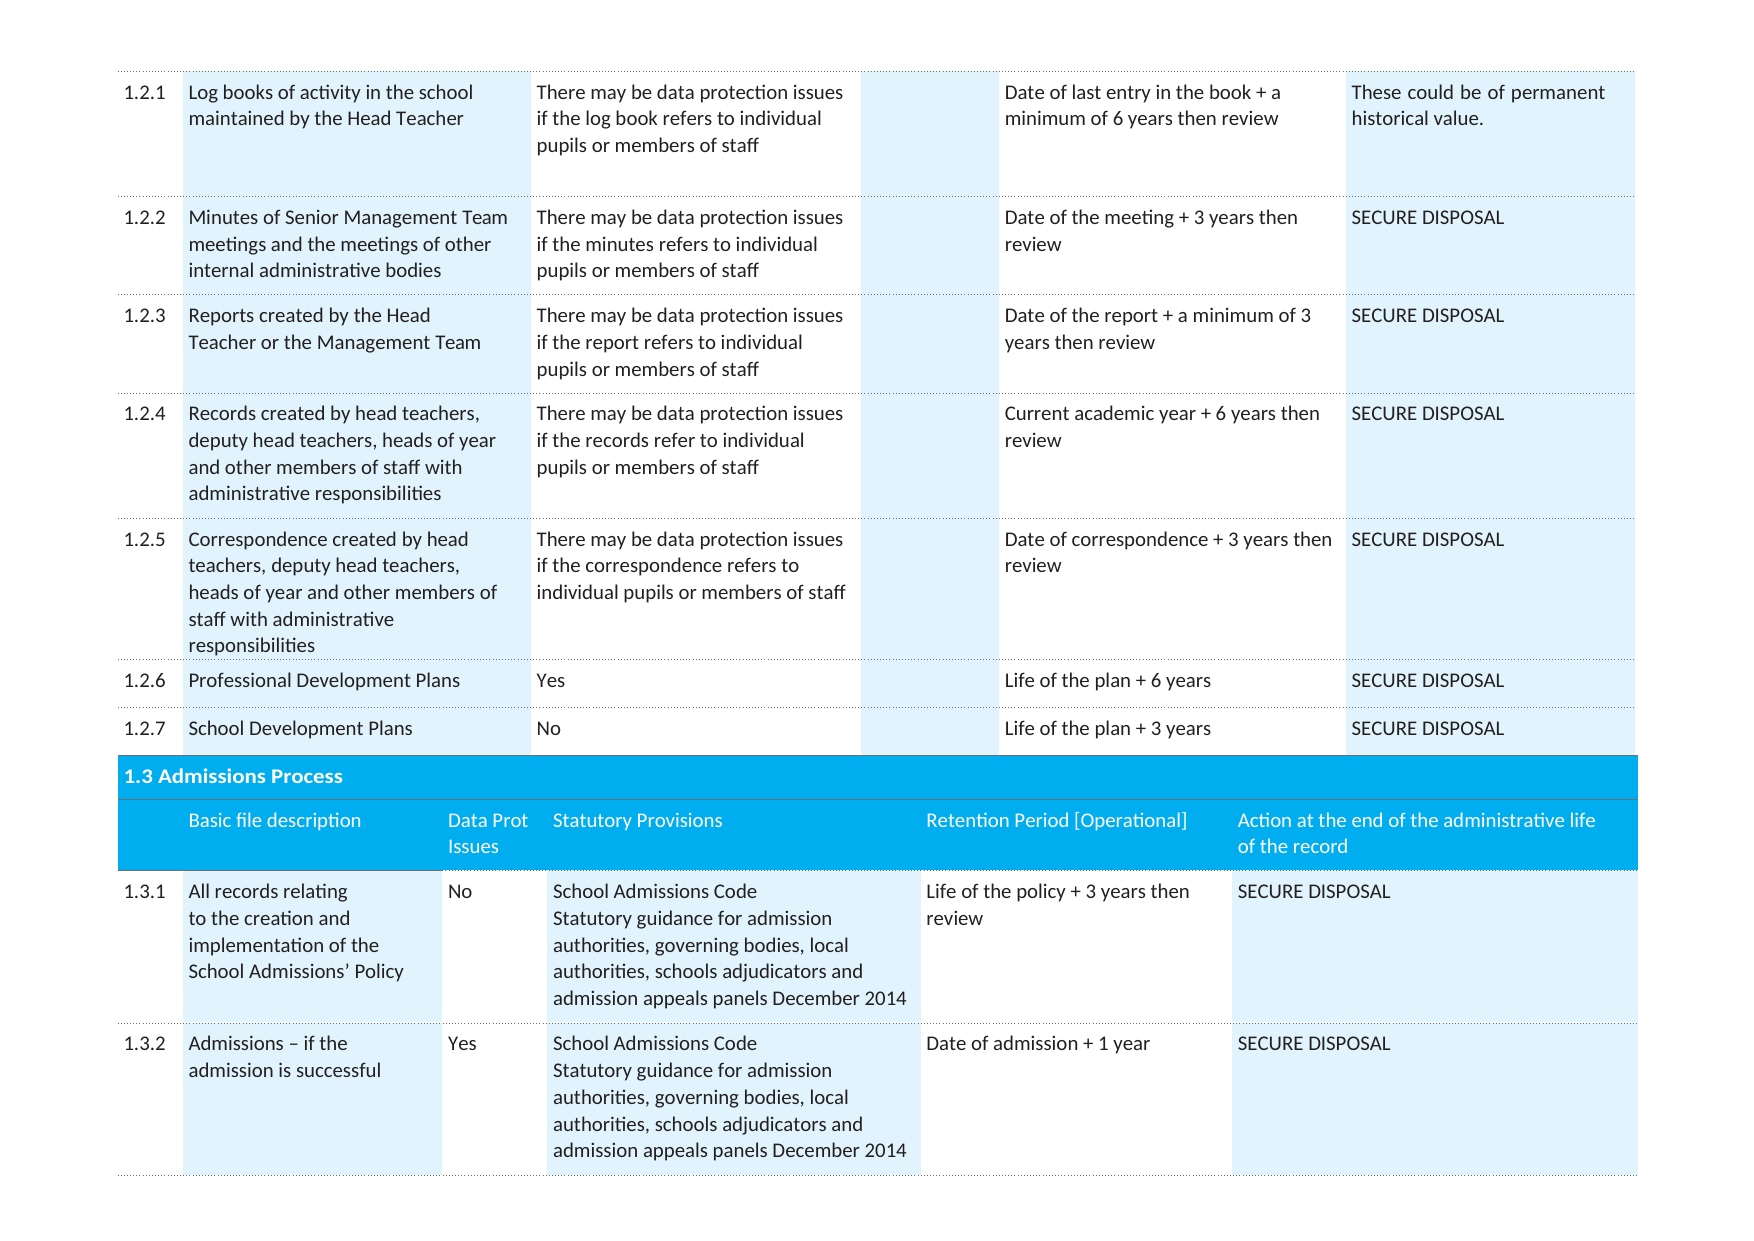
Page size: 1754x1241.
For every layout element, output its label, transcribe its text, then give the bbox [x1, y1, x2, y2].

table_cell SECURE DISPOSAL [1346, 393, 1635, 518]
table_cell SECURE DISPOSAL [1346, 294, 1635, 393]
table_cell Yes [442, 1023, 547, 1175]
table_cell 1.2.3 [118, 294, 182, 393]
table_cell These could be of permanent historical value. [1346, 71, 1635, 196]
table_cell Date of the report + a minimum of 3 years then review [999, 294, 1346, 393]
table_cell Data Prot Issues [442, 800, 547, 870]
table_cell Reports created by the Head Teacher or the Management Team [183, 294, 531, 393]
table_cell [861, 294, 999, 393]
table_cell Date of the meeting + 3 years then review [999, 196, 1346, 294]
table_cell School Development Plans [183, 707, 531, 755]
table_cell 1.2.6 [118, 659, 182, 707]
table_cell There may be data protection issues if the report refers to individual pupils or members of staff [531, 294, 861, 393]
table_cell All records relating to the creation and implementation of the School Admissions’ Policy [183, 871, 442, 1022]
table_cell Date of admission + 1 year [921, 1023, 1232, 1175]
table_cell SECURE DISPOSAL [1346, 518, 1635, 659]
table_cell Retention Period [Operational] [921, 800, 1232, 870]
table_cell Statutory Provisions [547, 800, 921, 870]
table_cell 1.2.4 [118, 393, 182, 518]
table_cell Date of correspondence + 3 years then review [999, 518, 1346, 659]
table_cell SECURE DISPOSAL [1232, 870, 1638, 1022]
table_cell Records created by head teachers, deputy head teachers, heads of year and other members of staff with administrative responsibilities [183, 393, 531, 518]
table_cell Action at the end of the administrative life of the record [1232, 800, 1638, 870]
table_cell SECURE DISPOSAL [1346, 659, 1635, 707]
table_cell There may be data protection issues if the log book refers to individual pupils or members of staff [531, 71, 861, 196]
table_cell There may be data protection issues if the records refer to individual pupils or members of staff [531, 393, 861, 518]
table_cell 1.3.1 [118, 871, 182, 1022]
table_cell [861, 707, 999, 755]
table_cell No [442, 870, 547, 1022]
table_cell [861, 196, 999, 294]
table_cell Life of the plan + 6 years [999, 659, 1346, 707]
table_cell SECURE DISPOSAL [1346, 196, 1635, 294]
table_cell Life of the plan + 3 years [999, 707, 1346, 755]
table_cell 1.3 Admissions Process [118, 756, 1638, 799]
table_cell There may be data protection issues if the minutes refers to individual pupils or members of staff [531, 196, 861, 294]
table_cell Professional Development Plans [183, 659, 531, 707]
table_cell Yes [531, 659, 861, 707]
table_cell 1.2.5 [118, 518, 182, 659]
table_cell [861, 393, 999, 518]
table_cell 1.2.7 [118, 707, 182, 755]
table_cell Current academic year + 6 years then review [999, 393, 1346, 518]
table_cell Date of last entry in the book + a minimum of 6 years then review [999, 71, 1346, 196]
table_cell [861, 71, 999, 196]
table_cell Correspondence created by head teachers, deputy head teachers, heads of year and other members of staff with administrative responsibilities [183, 518, 531, 659]
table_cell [547, 1023, 921, 1175]
table_cell [861, 659, 999, 707]
table_cell SECURE DISPOSAL [1346, 707, 1635, 755]
table_cell There may be data protection issues if the correspondence refers to individual pupils or members of staff [531, 518, 861, 659]
table_cell [861, 518, 999, 659]
table_cell SECURE DISPOSAL [1232, 1023, 1638, 1175]
table_cell No [531, 707, 861, 755]
table_cell 1.2.1 [118, 71, 182, 196]
table_cell Basic file description [118, 800, 442, 870]
table_cell 1.3.2 [118, 1023, 182, 1175]
table_cell Log books of activity in the school maintained by the Head Teacher [183, 71, 531, 196]
table_cell Admissions – if the admission is successful [183, 1023, 442, 1175]
table_cell Minutes of Senior Management Team meetings and the meetings of other internal administrative bodies [183, 196, 531, 294]
table_cell 1.2.2 [118, 196, 182, 294]
table_cell Life of the policy + 3 years then review [921, 870, 1232, 1022]
